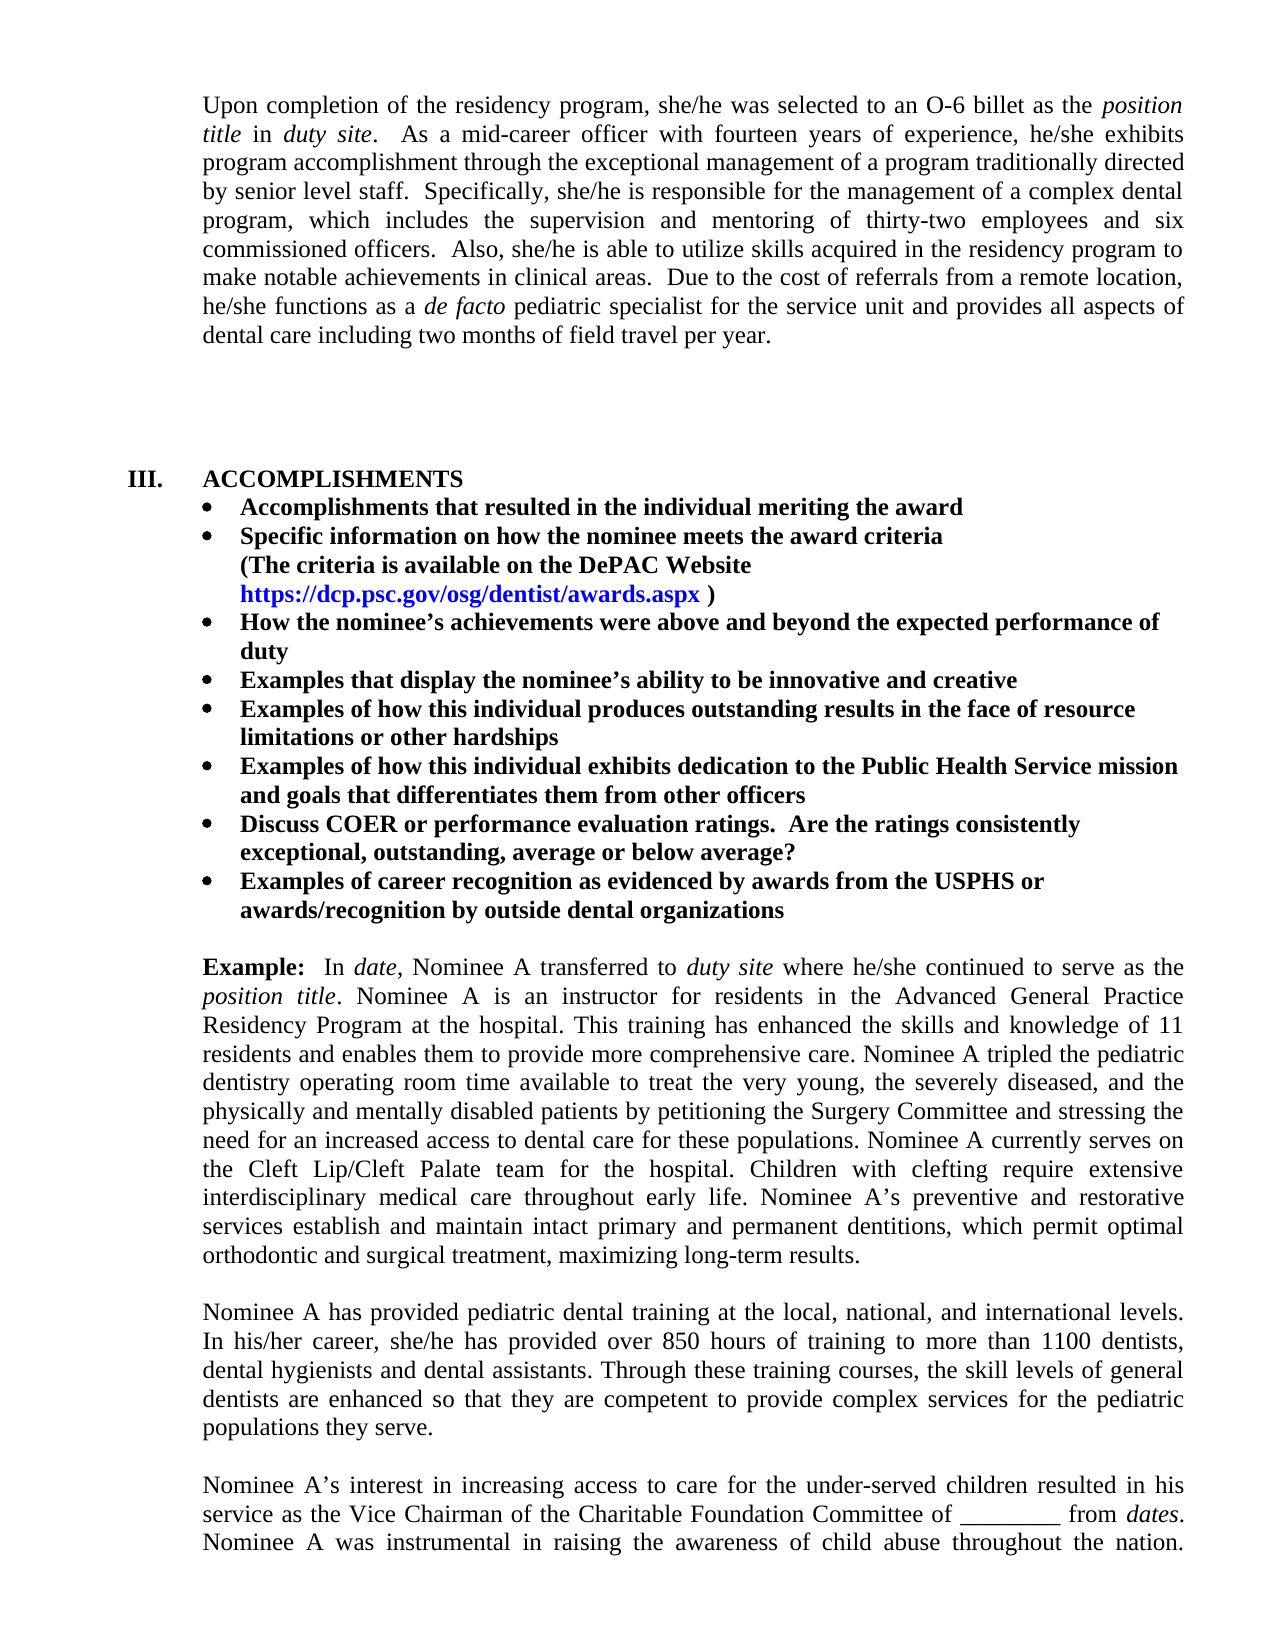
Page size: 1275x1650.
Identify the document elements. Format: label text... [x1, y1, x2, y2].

list Examples of career recognition as evidenced by awards from the USPHS or awards/recognition by outside dental organizations [202, 866, 1185, 924]
text Nominee A has provided pediatric dental training at the local, national, and international levels. In his/her career, she/he has provided over 850 hours of training to more than 1100 dentists, dental hygienists and dental assistants. Through these training courses, the skill levels of general dentists are enhanced so that they are competent to provide complex services for the pediatric populations they serve. [202, 1297, 1185, 1441]
list How the nominee’s achievements were above and beyond the expected performance of duty [202, 607, 1185, 665]
list Examples of how this individual exhibits dedication to the Public Health Service mission and goals that differentiates them from other officers [202, 751, 1185, 809]
text Example: In date, Nominee A transferred to duty site where he/she continued to serve as the position title. Nominee A is an instructor for residents in the Advanced General Practice Residency Program at the hospital. This training has enhanced the skills and knowledge of 11 residents and enables them to provide more comprehensive care. Nominee A tripled the pediatric dentistry operating room time available to treat the very young, the severely diseased, and the physically and mentally disabled patients by petitioning the Surgery Committee and stressing the need for an increased access to dental care for these populations. Nominee A currently serves on the Cleft Lip/Cleft Palate team for the hospital. Children with clefting require extensive interdisciplinary medical care throughout early life. Nominee A’s preventive and restorative services establish and maintain intact primary and permanent dentitions, which permit optimal orthodontic and surgical treatment, maximizing long-term results. [202, 952, 1185, 1269]
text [202, 1470, 1185, 1556]
text (The criteria is available on the DePAC Website https://dcp.psc.gov/osg/dentist/awards.aspx ) [240, 550, 1185, 607]
list Examples that display the nominee’s ability to be innovative and creative [202, 665, 1185, 694]
text Upon completion of the residency program, she/he was selected to an O-6 billet as the position title in duty site. As a mid-career officer with fourteen years of experience, he/she exhibits program accomplishment through the exceptional management of a program traditionally directed by senior level staff. Specifically, she/he is responsible for the management of a complex dental program, which includes the supervision and mentoring of thirty-two employees and six commissioned officers. Also, she/he is able to utilize skills acquired in the residency program to make notable achievements in clinical areas. Due to the cost of referrals from a remote location, he/she functions as a de facto pediatric specialist for the service unit and provides all aspects of dental care including two months of field travel per year. [202, 90, 1185, 349]
list ACCOMPLISHMENTS [127, 464, 1185, 492]
list Specific information on how the nominee meets the award criteria [202, 521, 1185, 550]
list Accomplishments that resulted in the individual meriting the award [202, 492, 1185, 521]
list Discuss COER or performance evaluation ratings. Are the ratings consistently exceptional, outstanding, average or below average? [202, 809, 1185, 866]
list Examples of how this individual produces outstanding results in the face of resource limitations or other hardships [202, 694, 1185, 751]
